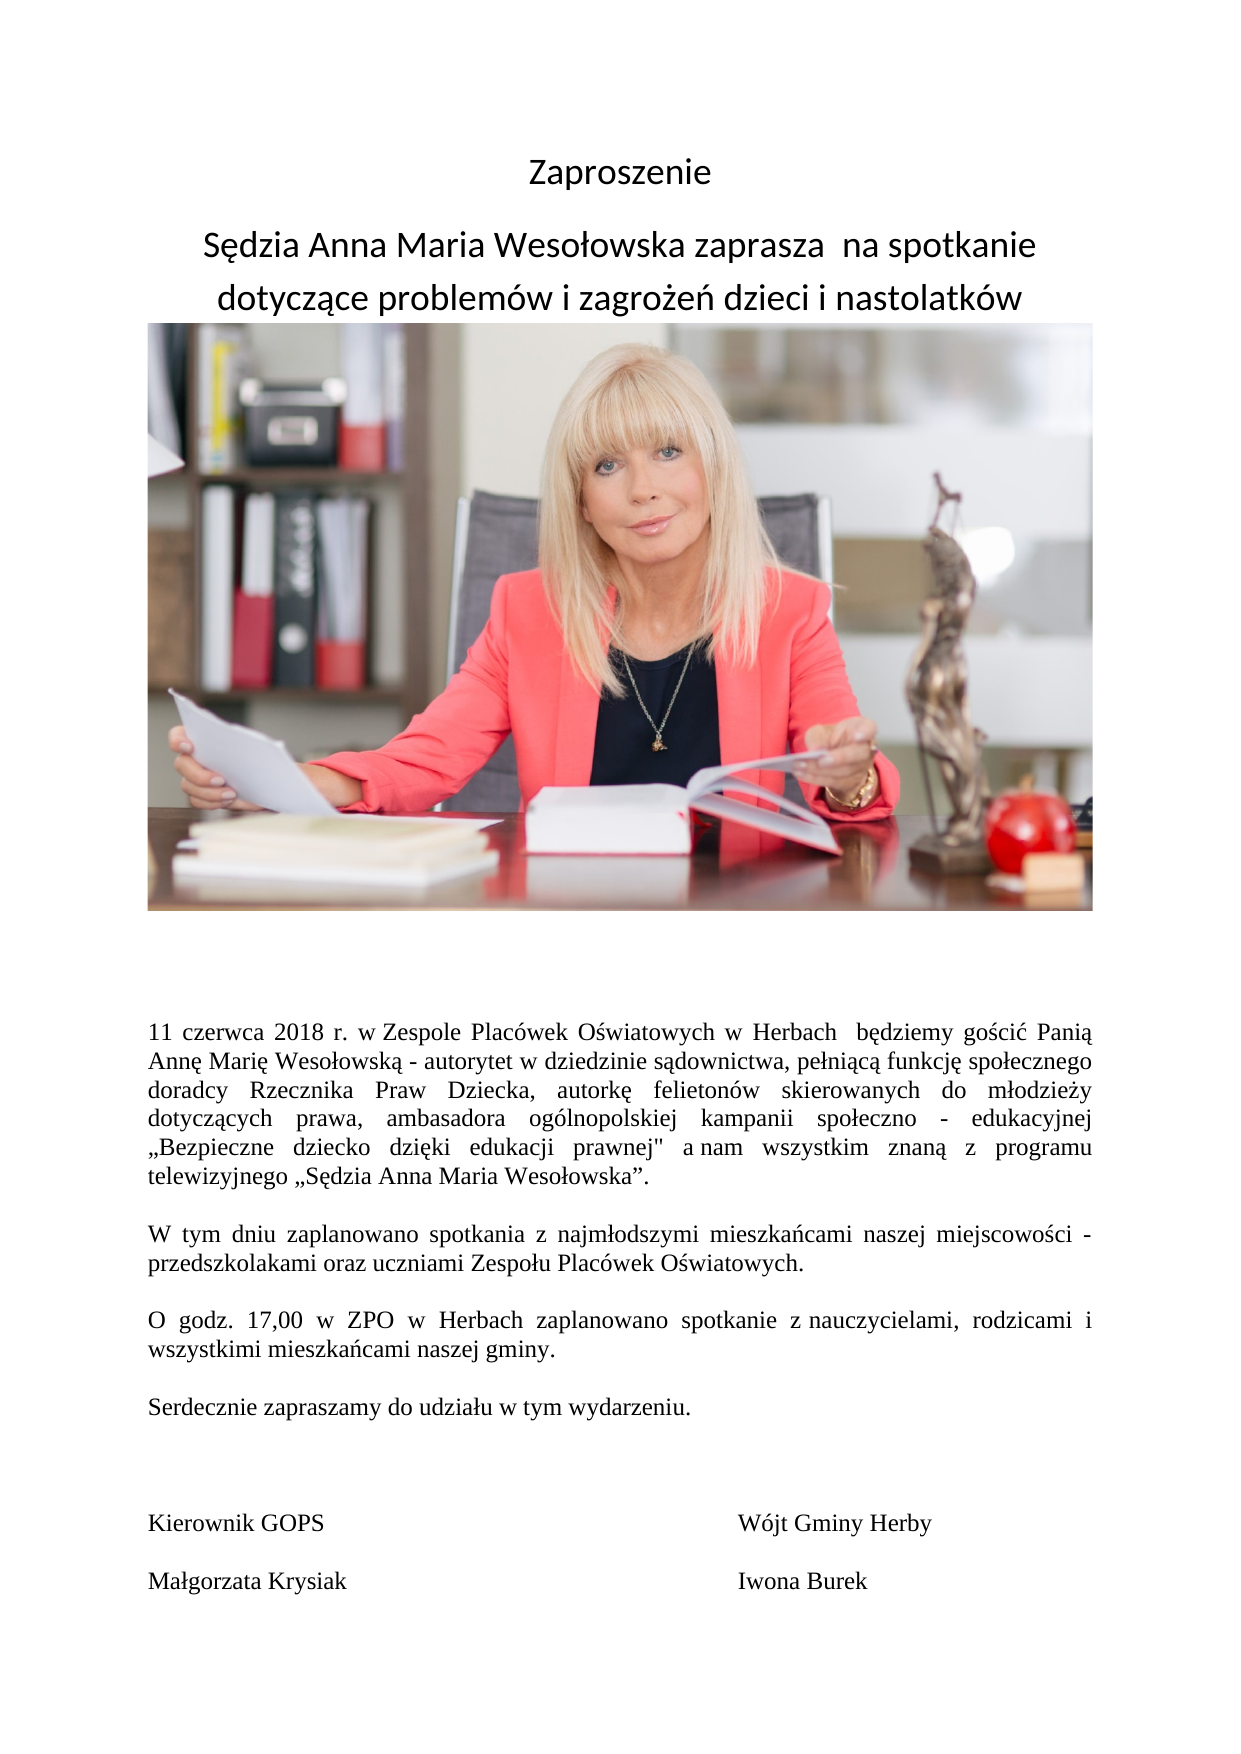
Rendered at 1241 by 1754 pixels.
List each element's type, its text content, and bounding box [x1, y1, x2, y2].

text Sędzia Anna Maria Wesołowska zaprasza na spotkanie dotyczące problemów i zagrożeń dzieci i nastolatków [148, 221, 1093, 323]
text Kierownik GOPS Wójt Gminy Herby [148, 1508, 1093, 1537]
text O godz. 17,00 w ZPO w Herbach zaplanowano spotkanie z nauczycielami, rodzicami i wszystkimi mieszkańcami naszej gminy. [148, 1306, 1093, 1363]
text W tym dniu zaplanowano spotkania z najmłodszymi mieszkańcami naszej miejscowości - przedszkolakami oraz uczniami Zespołu Placówek Oświatowych. [148, 1219, 1093, 1276]
text Zaproszenie [148, 148, 1093, 193]
picture [147, 323, 1093, 911]
text Serdecznie zapraszamy do udziału w tym wydarzeniu. [148, 1392, 1093, 1421]
text 11 czerwca 2018 r. w Zespole Placówek Oświatowych w Herbach będziemy gościć Panią Annę Marię Wesołowską - autorytet w dziedzinie sądownictwa, pełniącą funkcję społecznego doradcy Rzecznika Praw Dziecka, autorkę felietonów skierowanych do młodzieży dotyczących prawa, ambasadora ogólnopolskiej kampanii społeczno - edukacyjnej „Bezpieczne dziecko dzięki edukacji prawnej" a nam wszystkim znaną z programu telewizyjnego „Sędzia Anna Maria Wesołowska”. [148, 1017, 1093, 1190]
text Małgorzata Krysiak Iwona Burek [148, 1566, 1093, 1595]
